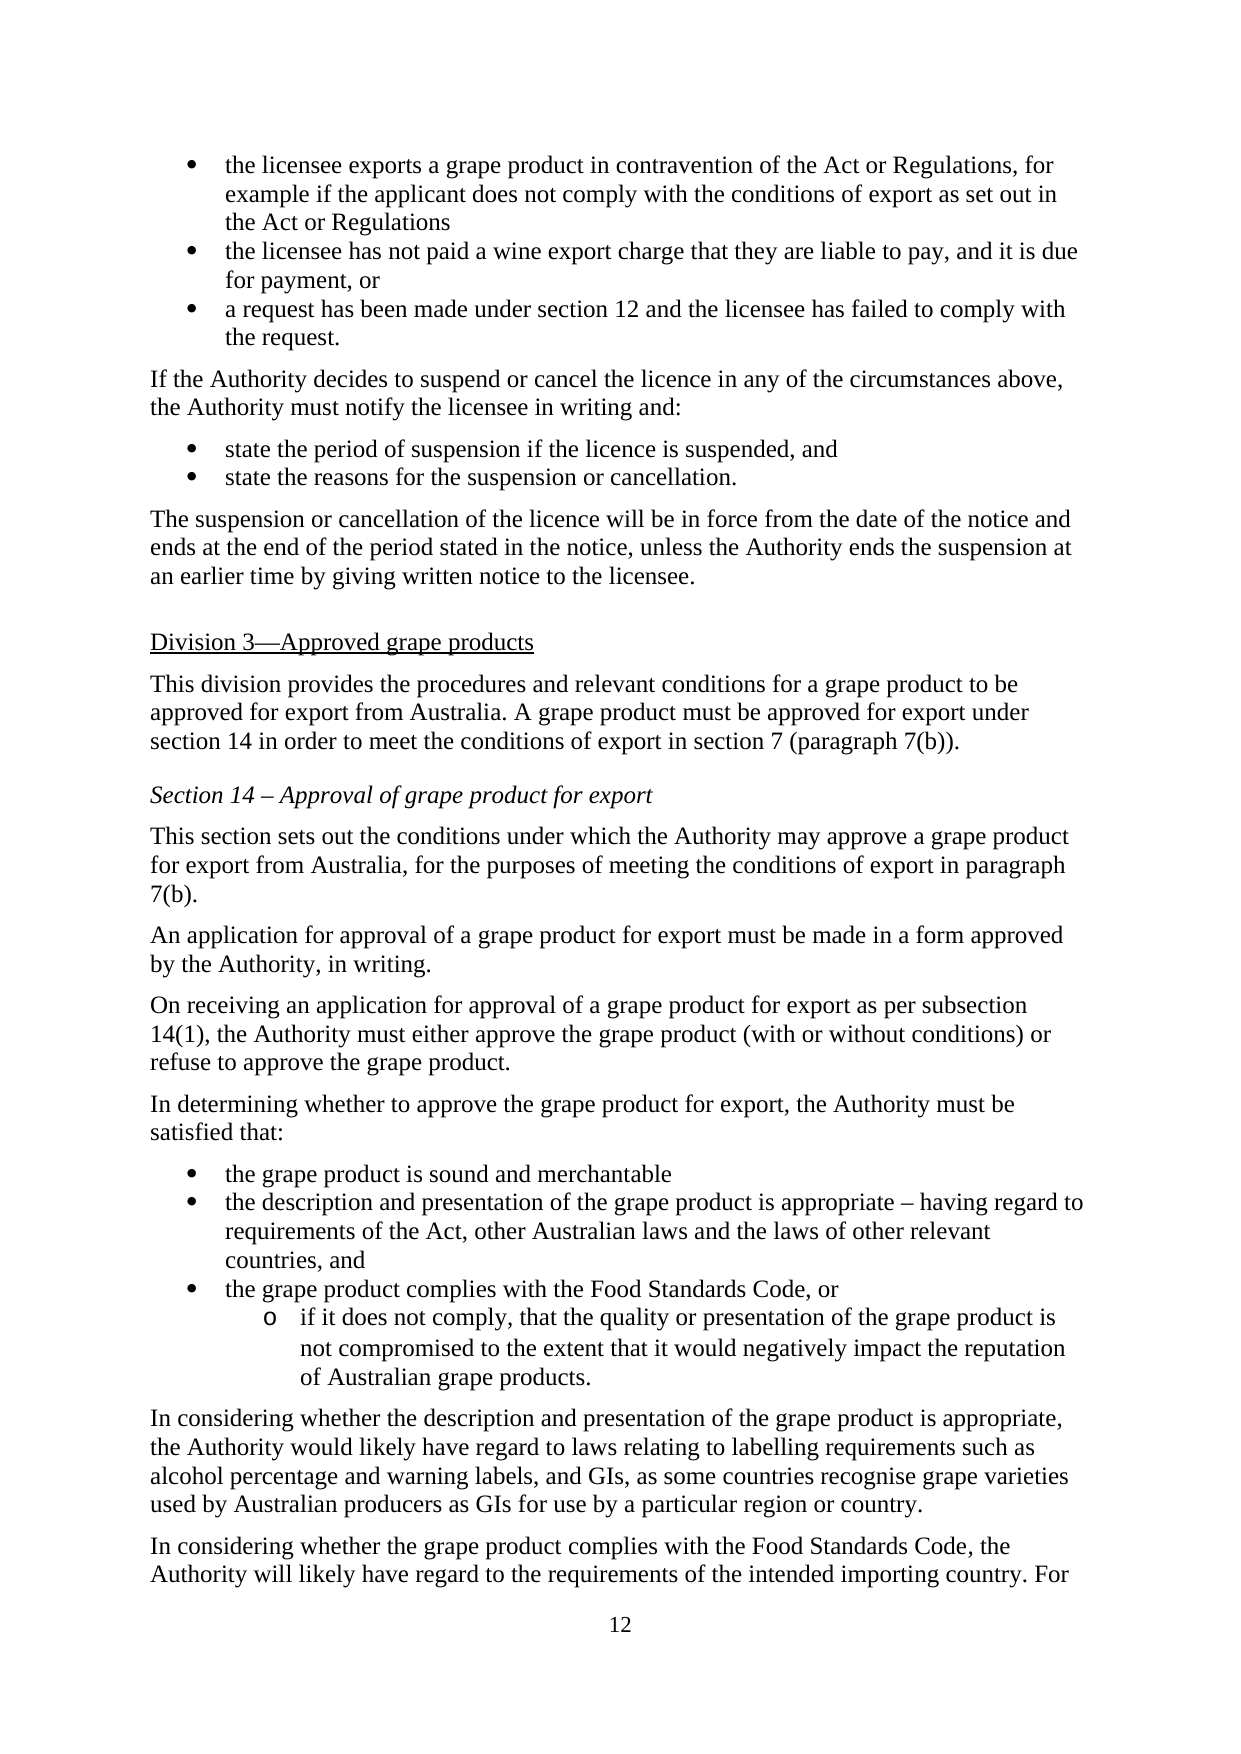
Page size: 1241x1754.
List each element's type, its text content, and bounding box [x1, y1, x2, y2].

list the grape product is sound and merchantable [187, 1159, 1090, 1187]
list state the period of suspension if the licence is suspended, and [187, 434, 1090, 462]
text In determining whether to approve the grape product for export, the Authority must be satisfied that: [150, 1089, 1090, 1146]
list the description and presentation of the grape product is appropriate – having regard to requirements of the Act, other Australian laws and the laws of other relevant countries, and [187, 1187, 1090, 1274]
text In considering whether the description and presentation of the grape product is appropriate, the Authority would likely have regard to laws relating to labelling requirements such as alcohol percentage and warning labels, and GIs, as some countries recognise grape varieties used by Australian producers as GIs for use by a particular region or country. [150, 1403, 1090, 1518]
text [150, 1531, 1090, 1588]
text This division provides the procedures and relevant conditions for a grape product to be approved for export from Australia. A grape product must be approved for export under section 14 in order to meet the conditions of export in section 7 (paragraph 7(b)). [150, 669, 1090, 755]
text On receiving an application for approval of a grape product for export as per subsection 14(1), the Authority must either approve the grape product (with or without conditions) or refuse to approve the grape product. [150, 990, 1090, 1076]
text The suspension or cancellation of the licence will be in force from the date of the notice and ends at the end of the period stated in the notice, unless the Authority ends the suspension at an earlier time by giving written notice to the licensee. [150, 504, 1090, 590]
list state the reasons for the suspension or cancellation. [187, 462, 1090, 491]
text This section sets out the conditions under which the Authority may approve a grape product for export from Australia, for the purposes of meeting the conditions of export in paragraph 7(b). [150, 821, 1090, 907]
text Section 14 – Approval of grape product for export [150, 780, 1090, 809]
list the grape product complies with the Food Standards Code, or [187, 1274, 1090, 1302]
list if it does not comply, that the quality or presentation of the grape product is not compromised to the extent that it would negatively impact the reputation of Australian grape products. [262, 1302, 1090, 1391]
list the licensee has not paid a wine export charge that they are liable to pay, and it is due for payment, or [187, 236, 1090, 294]
list the licensee exports a grape product in contravention of the Act or Regulations, for example if the applicant does not comply with the conditions of export as set out in the Act or Regulations [187, 150, 1090, 236]
text If the Authority decides to suspend or cancel the licence in any of the circumstances above, the Authority must notify the licensee in writing and: [150, 364, 1090, 421]
list a request has been made under section 12 and the licensee has failed to comply with the request. [187, 294, 1090, 351]
text An application for approval of a grape product for export must be made in a form approved by the Authority, in writing. [150, 920, 1090, 977]
subtitle Division 3—Approved grape products [150, 627, 1090, 656]
